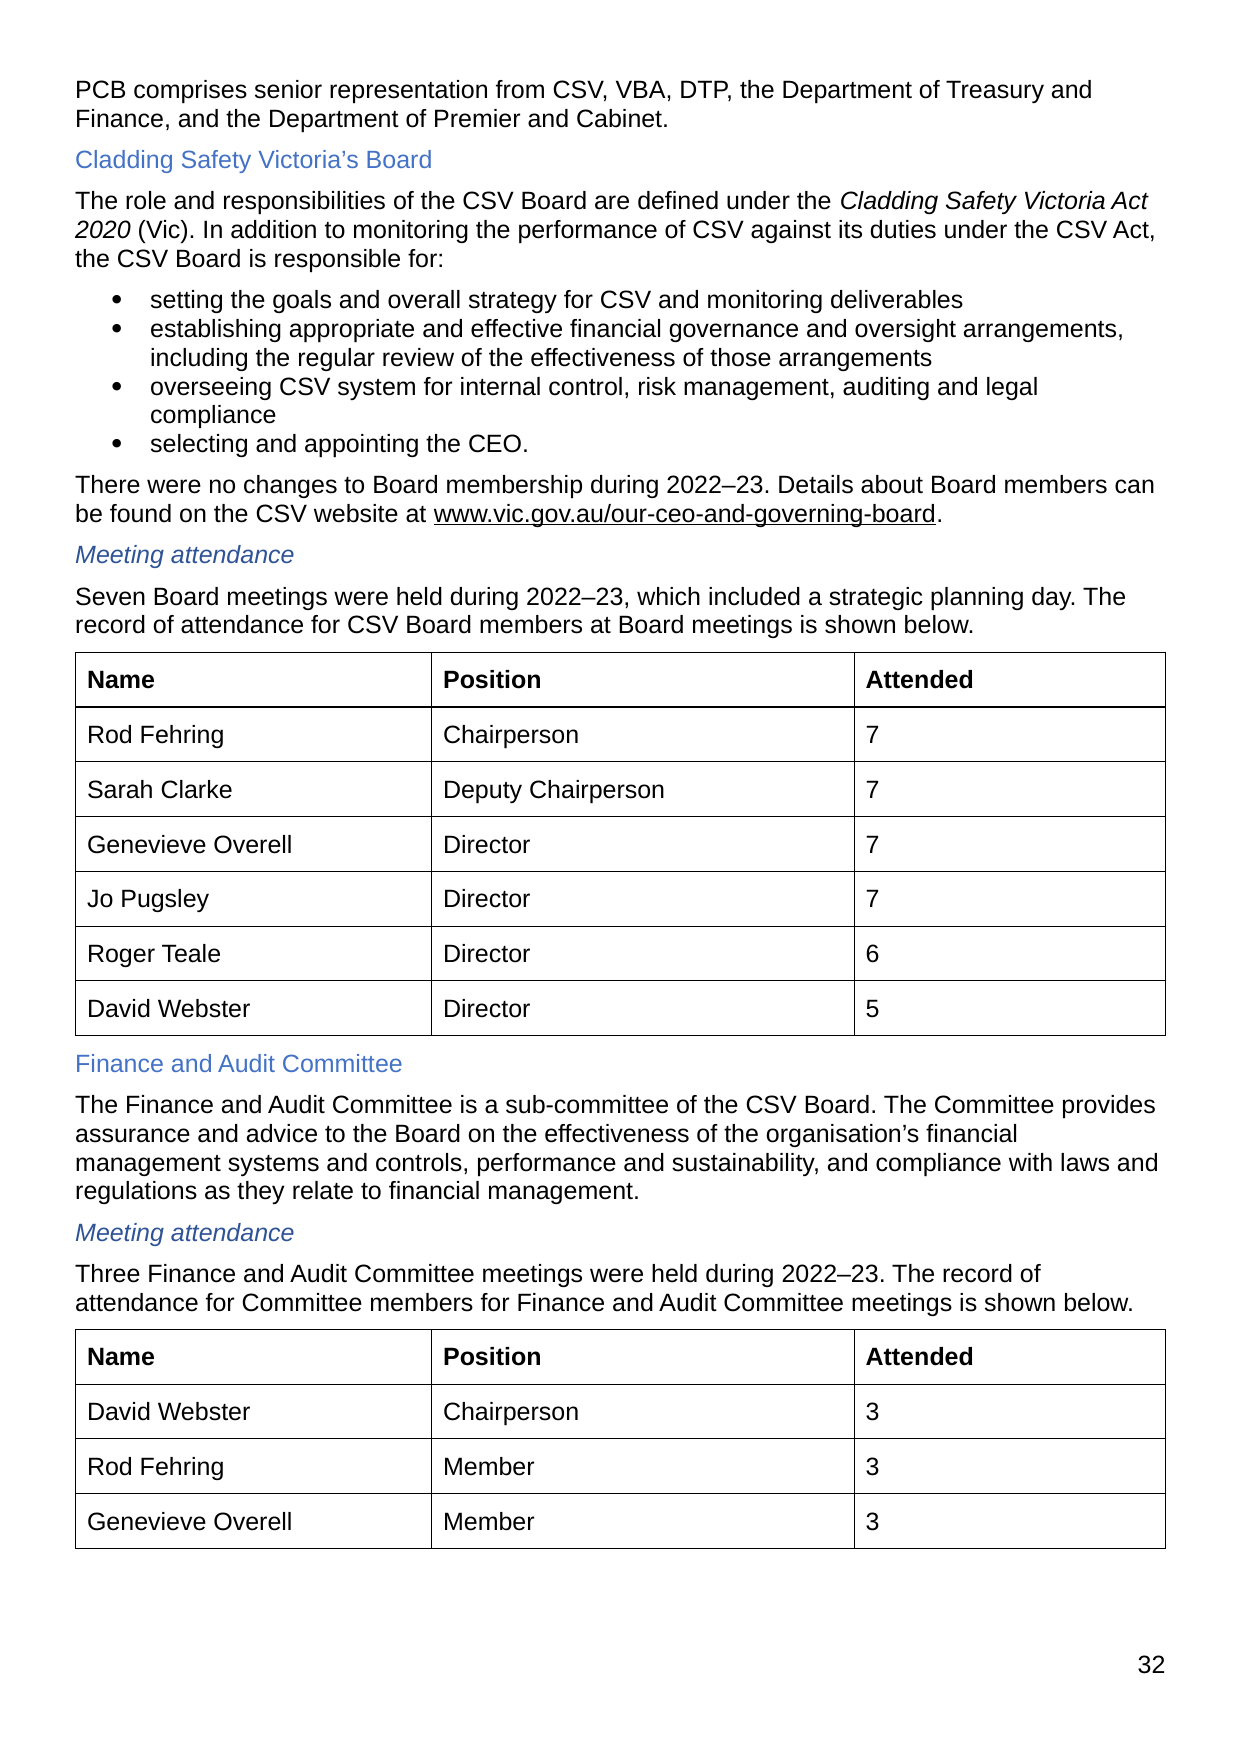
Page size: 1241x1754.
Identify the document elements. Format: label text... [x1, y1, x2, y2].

table_cell 6 [855, 927, 1165, 980]
list setting the goals and overall strategy for CSV and monitoring deliverables [112, 285, 1165, 314]
table_cell Sarah Clarke [76, 762, 431, 816]
table_cell Deputy Chairperson [432, 762, 854, 816]
table_cell 5 [855, 981, 1165, 1035]
table_cell Director [432, 872, 854, 926]
table_cell Member [432, 1439, 854, 1493]
list overseeing CSV system for internal control, risk management, auditing and legal compliance [112, 371, 1165, 429]
list selecting and appointing the CEO. [112, 429, 1165, 458]
table_cell 3 [855, 1494, 1165, 1548]
table_cell 7 [855, 762, 1165, 816]
text PCB comprises senior representation from CSV, VBA, DTP, the Department of Treasury and Finance, and the Department of Premier and Cabinet. [75, 75, 1165, 132]
table_cell 7 [855, 817, 1165, 871]
text The role and responsibilities of the CSV Board are defined under the Cladding Safety Victoria Act 2020 (Vic). In addition to monitoring the performance of CSV against its duties under the CSV Act, the CSV Board is responsible for: [75, 186, 1165, 272]
table_cell Rod Fehring [76, 1439, 431, 1493]
table_header Position [432, 1330, 854, 1383]
table_header Name [76, 1330, 431, 1383]
table_cell Jo Pugsley [76, 872, 431, 926]
table_cell Member [432, 1494, 854, 1548]
subtitle Meeting attendance [75, 540, 1165, 569]
table_cell Rod Fehring [76, 708, 431, 761]
text Seven Board meetings were held during 2022–23, which included a strategic planning day. The record of attendance for CSV Board members at Board meetings is shown below. [75, 582, 1165, 639]
table_cell Chairperson [432, 708, 854, 761]
table_cell David Webster [76, 1385, 431, 1438]
subtitle Meeting attendance [75, 1217, 1165, 1246]
table_cell 3 [855, 1385, 1165, 1438]
table_cell 7 [855, 708, 1165, 761]
table_cell 3 [855, 1439, 1165, 1493]
table_cell Director [432, 981, 854, 1035]
table_header Attended [855, 1330, 1165, 1383]
subtitle Finance and Audit Committee [75, 1049, 1165, 1077]
text There were no changes to Board membership during 2022–23. Details about Board members can be found on the CSV website at www.vic.gov.au/our-ceo-and-governing-board. [75, 470, 1165, 528]
table_cell Chairperson [432, 1385, 854, 1438]
table_cell Genevieve Overell [76, 817, 431, 871]
table_header Name [76, 653, 431, 706]
text The Finance and Audit Committee is a sub-committee of the CSV Board. The Committee provides assurance and advice to the Board on the effectiveness of the organisation’s financial management systems and controls, performance and sustainability, and compliance with laws and regulations as they relate to financial management. [75, 1090, 1165, 1205]
table_header Position [432, 653, 854, 706]
table_cell Roger Teale [76, 927, 431, 980]
table_header Attended [855, 653, 1165, 706]
table_cell Director [432, 817, 854, 871]
text Three Finance and Audit Committee meetings were held during 2022–23. The record of attendance for Committee members for Finance and Audit Committee meetings is shown below. [75, 1259, 1165, 1316]
list establishing appropriate and effective financial governance and oversight arrangements, including the regular review of the effectiveness of those arrangements [112, 314, 1165, 371]
table_cell 7 [855, 872, 1165, 926]
subtitle Cladding Safety Victoria’s Board [75, 145, 1165, 174]
table_cell Genevieve Overell [76, 1494, 431, 1548]
table_cell David Webster [76, 981, 431, 1035]
table_cell Director [432, 927, 854, 980]
